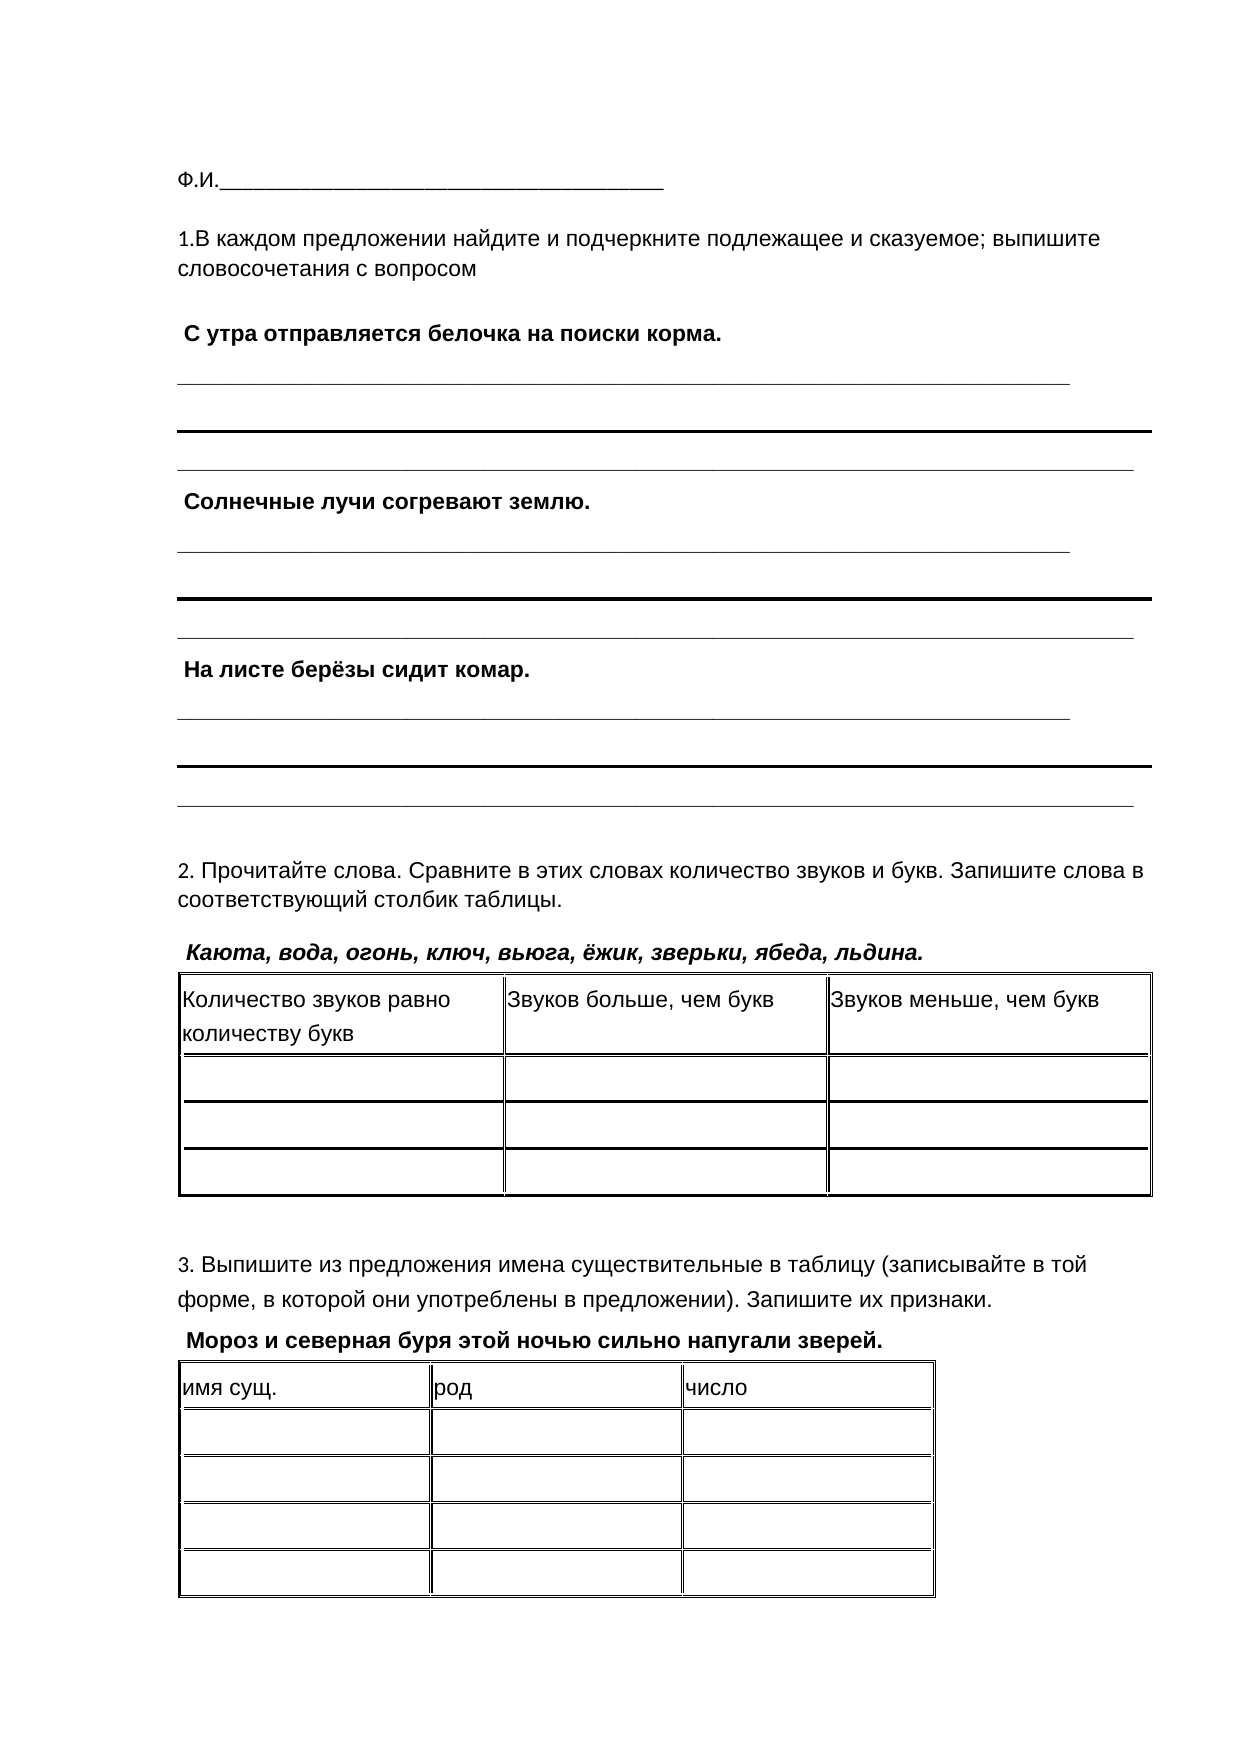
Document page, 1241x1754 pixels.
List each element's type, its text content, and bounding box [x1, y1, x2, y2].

text ___________________________________________________________________________ [177, 439, 1152, 473]
text Каюта, вода, огонь, ключ, вьюга, ёжик, зверьки, ябеда, льдина. [177, 931, 1152, 965]
table_cell [433, 1457, 681, 1501]
table_cell [433, 1410, 681, 1454]
table_cell [180, 1548, 431, 1594]
table_header число [683, 1363, 933, 1407]
text Ф.И._______________________________________ [177, 165, 1152, 193]
table_cell [505, 1147, 828, 1194]
text ___________________________________________________________________________ [177, 607, 1152, 641]
table_cell [180, 1407, 431, 1454]
table_cell [181, 1100, 503, 1147]
table_cell [431, 1551, 683, 1594]
table_cell [433, 1504, 681, 1548]
table_header имя сущ. [180, 1361, 431, 1407]
text Мороз и северная буря этой ночью сильно напугали зверей. [177, 1319, 1152, 1353]
table_cell [830, 1100, 1150, 1147]
table_cell [683, 1501, 934, 1548]
table_cell [181, 1147, 504, 1194]
text ______________________________________________________________________ [177, 688, 1152, 722]
table_cell [830, 1053, 1150, 1100]
table_cell [506, 1057, 826, 1100]
table_header Количество звуков равно количеству букв [181, 975, 504, 1053]
table_cell [181, 1053, 503, 1100]
text Солнечные лучи согревают землю. [177, 480, 1152, 514]
table_cell [683, 1454, 934, 1501]
table_cell [180, 1454, 431, 1501]
table_cell [828, 1147, 1150, 1194]
table_cell [683, 1548, 934, 1594]
text На листе берёзы сидит комар. [177, 647, 1152, 682]
table_header Звуков больше, чем букв [505, 973, 828, 1053]
text ______________________________________________________________________ [177, 353, 1152, 387]
text 2. Прочитайте слова. Сравните в этих словах количество звуков и букв. Запишите слова в соответствующий столбик таблицы. [177, 856, 1152, 912]
text ______________________________________________________________________ [177, 520, 1152, 555]
text 1.В каждом предложении найдите и подчеркните подлежащее и сказуемое; выпишите словосочетания с вопросом [177, 224, 1152, 281]
table_header Звуков меньше, чем букв [828, 975, 1150, 1053]
text ___________________________________________________________________________ [177, 774, 1152, 809]
text 3. Выпишите из предложения имена существительные в таблицу (записывайте в той форме, в которой они употреблены в предложении). Запишите их признаки. [177, 1244, 1152, 1313]
table_cell [683, 1407, 934, 1454]
table_header род [431, 1363, 683, 1407]
table_cell [506, 1103, 826, 1147]
text С утра отправляется белочка на поиски корма. [177, 312, 1152, 346]
table_cell [180, 1501, 431, 1548]
